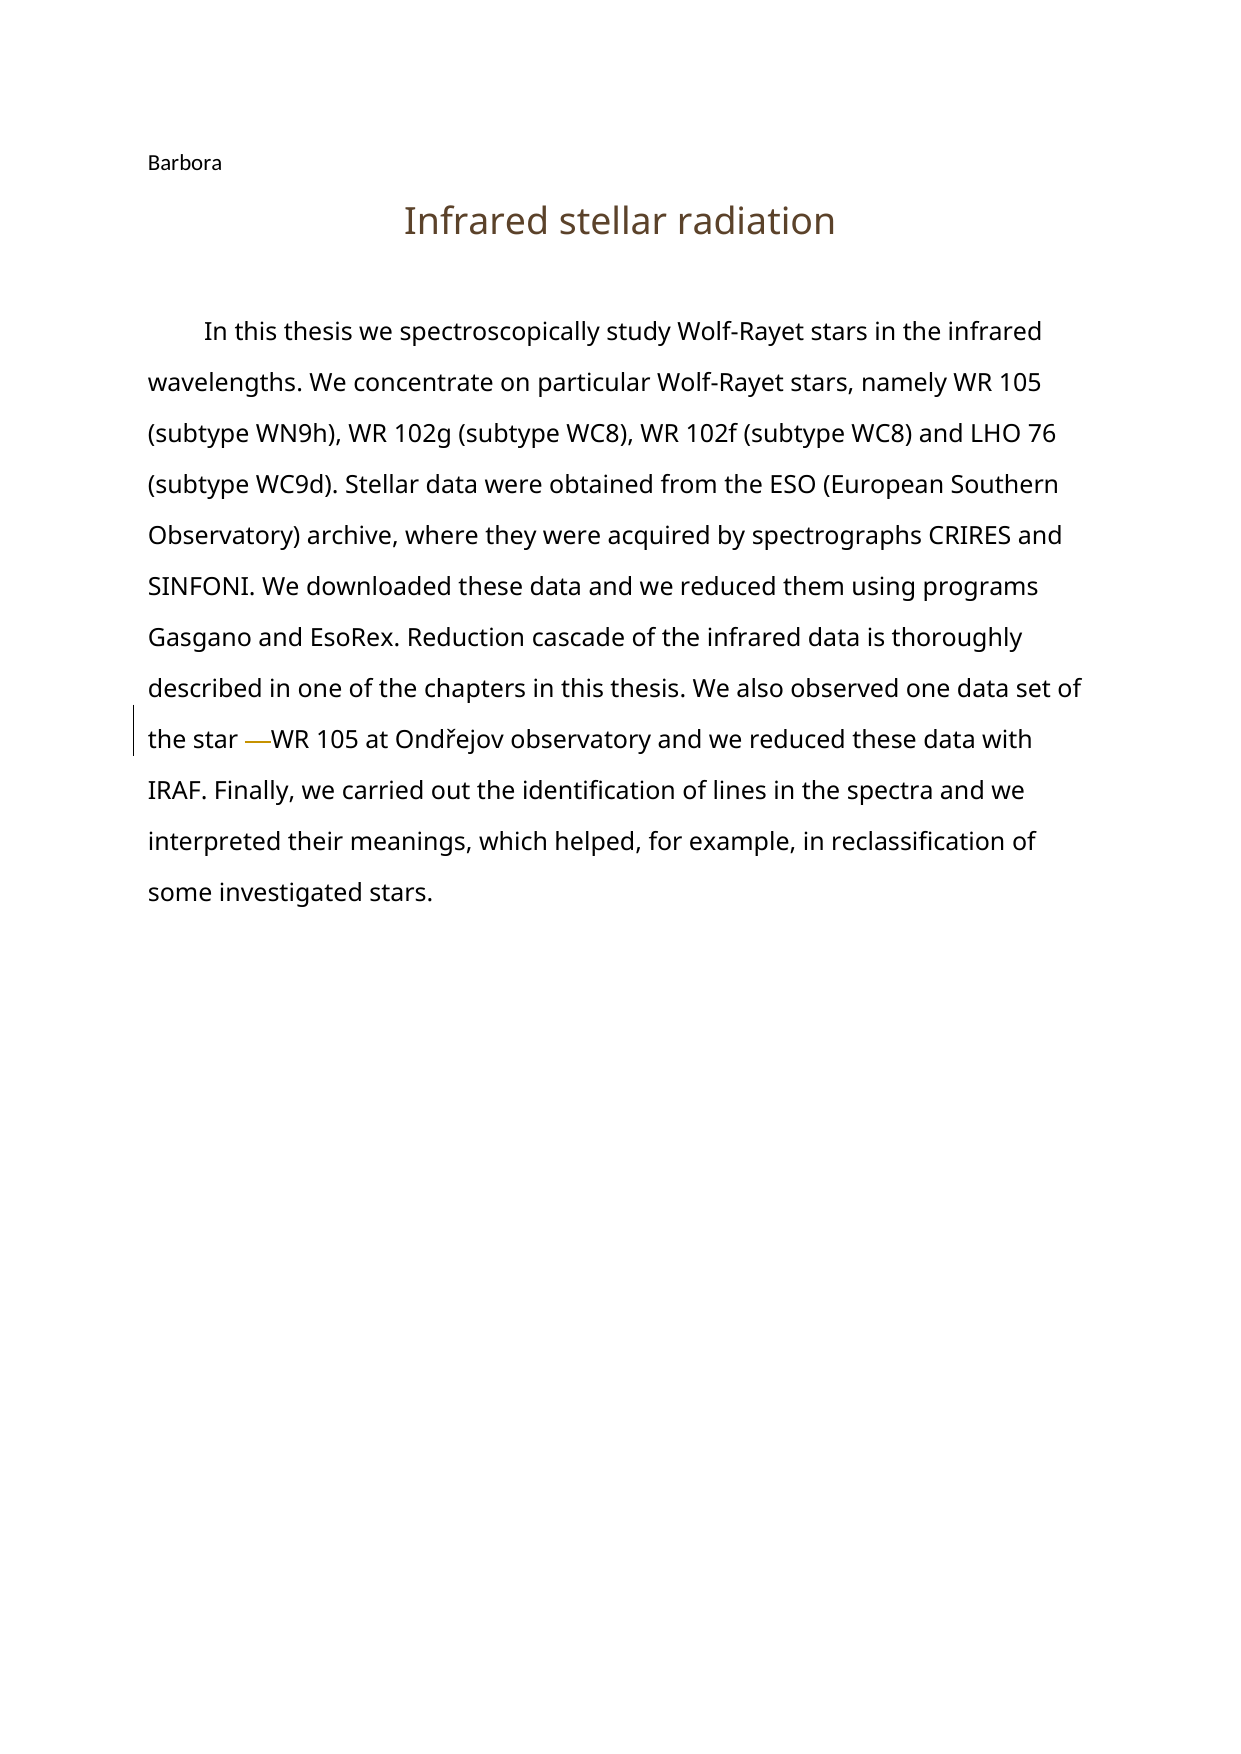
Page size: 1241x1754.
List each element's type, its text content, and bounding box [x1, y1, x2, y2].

text Barbora [148, 148, 1093, 176]
text In this thesis we spectroscopically study Wolf-Rayet stars in the infrared wavelengths. We concentrate on particular Wolf-Rayet stars, namely WR 105 (subtype WN9h), WR 102g (subtype WC8), WR 102f (subtype WC8) and LHO 76 (subtype WC9d). Stellar data were obtained from the ESO (European Southern Observatory) archive, where they were acquired by spectrographs CRIRES and SINFONI. We downloaded these data and we reduced them using programs Gasgano and EsoRex. Reduction cascade of the infrared data is thoroughly described in one of the chapters in this thesis. We also observed one data set of the star WR 105 at Ondřejov observatory and we reduced these data with IRAF. Finally, we carried out the identification of lines in the spectra and we interpreted their meanings, which helped, for example, in reclassification of some investigated stars. [148, 313, 1093, 909]
subtitle Infrared stellar radiation [148, 194, 1093, 246]
